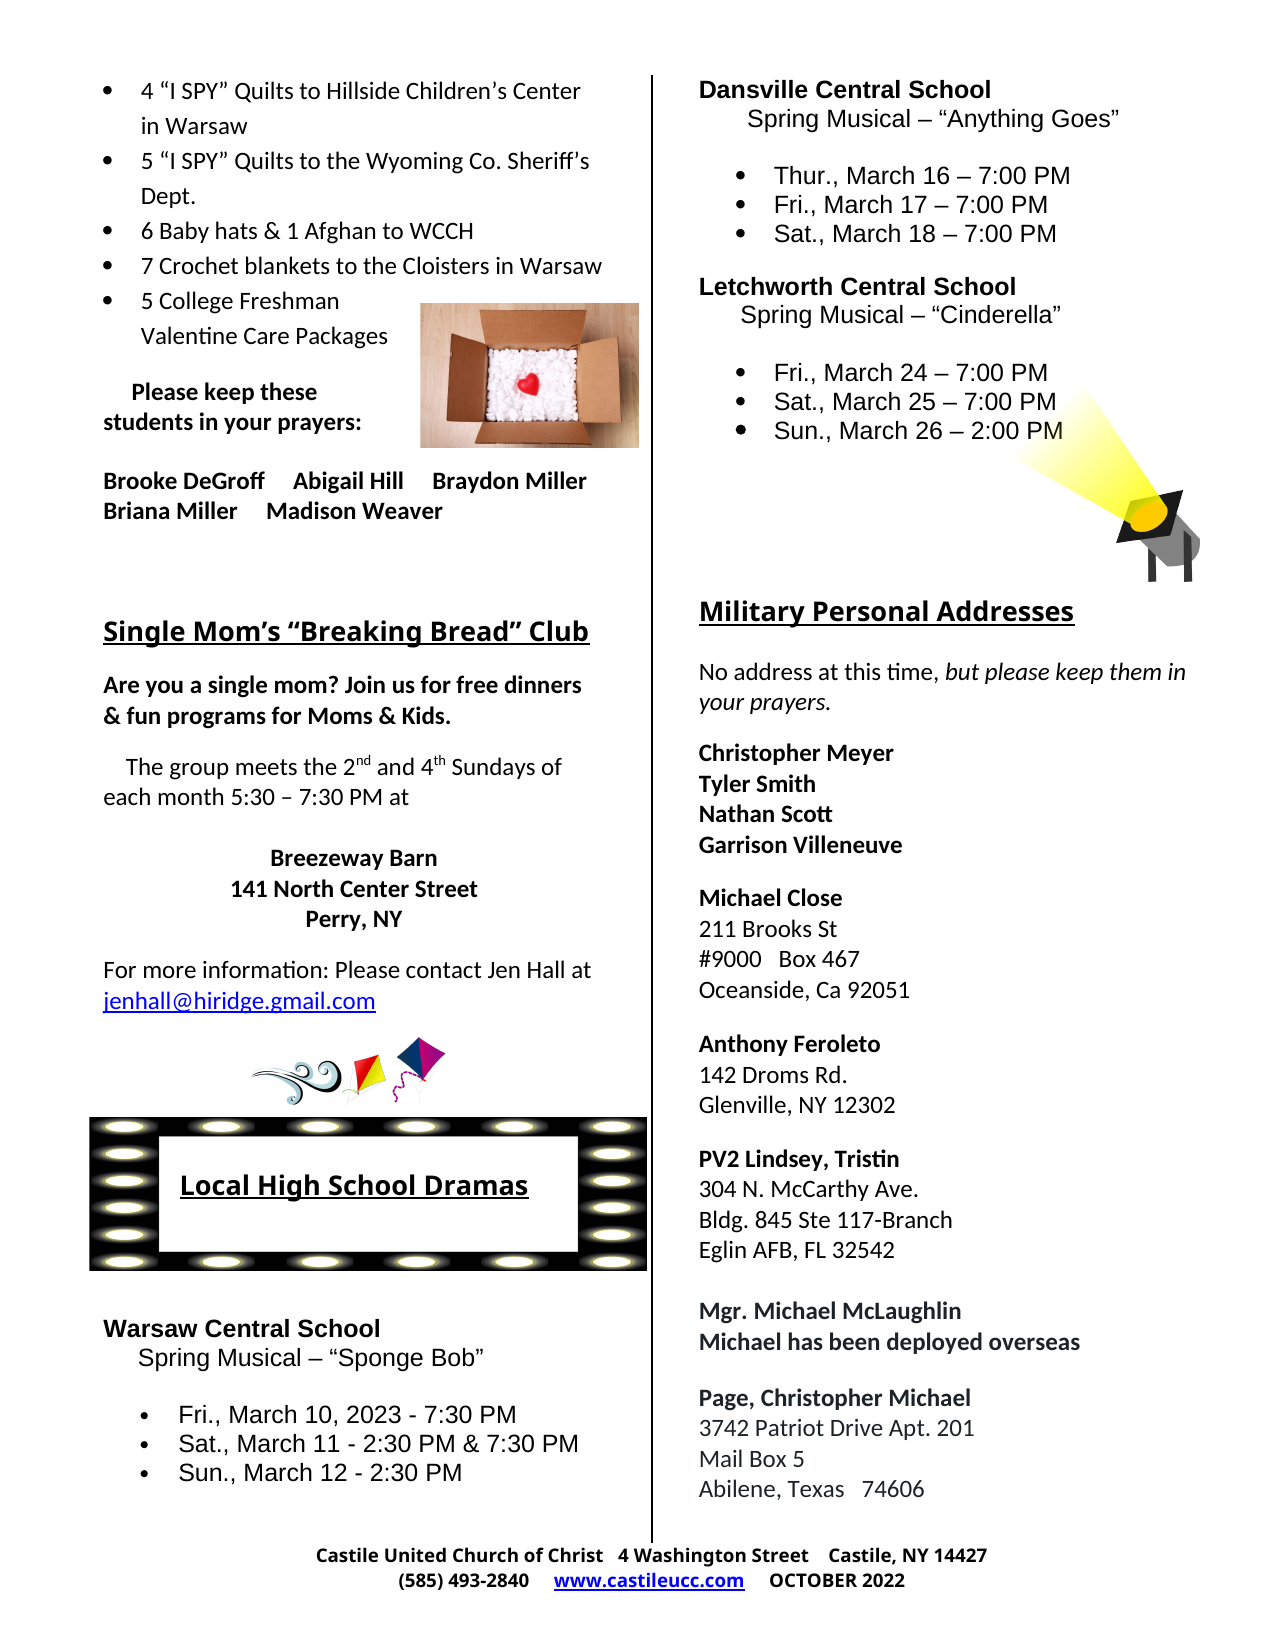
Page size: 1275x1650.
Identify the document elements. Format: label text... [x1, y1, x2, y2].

list 5 “I SPY” Quilts to the Wyoming Co. Sheriff’s Dept. [103, 145, 605, 211]
text Eglin AFB, FL 32542 [698, 1234, 1200, 1265]
list Thur., March 16 – 7:00 PM [736, 161, 1200, 190]
list Sun., March 26 – 2:00 PM [736, 416, 953, 445]
text Bldg. 845 Ste 117-Branch [698, 1204, 1200, 1234]
text 141 North Center Street [103, 873, 605, 903]
text Tyler Smith [698, 768, 1200, 798]
text Oceanside, Ca 92051 [698, 974, 1200, 1004]
text PV2 Lindsey, Tristin [698, 1143, 1200, 1173]
text Are you a single mom? Join us for free dinners & fun programs for Moms & Kids. [103, 669, 605, 731]
text The group meets the 2nd and 4th Sundays of each month 5:30 – 7:30 PM at [103, 751, 605, 812]
text Glenville, NY 12302 [698, 1089, 1200, 1120]
picture [89, 1117, 647, 1271]
picture [954, 377, 1200, 582]
text 3742 Patriot Drive Apt. 201 [698, 1412, 1200, 1443]
text Abilene, Texas 74606 [698, 1473, 1200, 1504]
text Warsaw Central School [103, 1314, 605, 1342]
list 7 Crochet blankets to the Cloisters in Warsaw [103, 250, 605, 281]
list Sun., March 12 - 2:30 PM [141, 1457, 605, 1486]
text No address at this time, but please keep them in your prayers. [698, 656, 1200, 717]
text Page, Christopher Michael [698, 1382, 1200, 1412]
text Single Mom’s “Breaking Bread” Club [103, 612, 605, 649]
text Garrison Villeneuve [698, 829, 1200, 859]
picture [251, 1035, 457, 1105]
text Spring Musical – “Cinderella” [698, 301, 1200, 329]
text 211 Brooks St [698, 913, 1200, 943]
text Letchworth Central School [698, 272, 1200, 301]
text Perry, NY [103, 903, 605, 934]
list Sat., March 25 – 7:00 PM [736, 387, 953, 416]
picture [420, 303, 639, 448]
text Breezeway Barn [103, 842, 605, 873]
text Brooke DeGroff Abigail Hill Braydon Miller [103, 465, 605, 495]
list 5 College Freshman Valentine Care Packages [103, 285, 605, 351]
text 304 N. McCarthy Ave. [698, 1173, 1200, 1204]
text Michael has been deployed overseas [698, 1326, 1200, 1356]
text Nathan Scott [698, 798, 1200, 829]
list Fri., March 17 – 7:00 PM [736, 190, 1200, 219]
list 4 “I SPY” Quilts to Hillside Children’s Center in Warsaw [103, 75, 605, 141]
text Anthony Feroleto [698, 1028, 1200, 1059]
text Military Personal Addresses [698, 593, 1200, 629]
text Please keep these students in your prayers: [103, 376, 605, 465]
text jenhall@hiridge.gmail.com [103, 985, 605, 1015]
text #9000 Box 467 [698, 943, 1200, 974]
text Briana Miller Madison Weaver [103, 495, 605, 526]
text Michael Close [698, 882, 1200, 913]
text Spring Musical – “Sponge Bob” [103, 1342, 605, 1371]
text Local High School Dramas [103, 1166, 605, 1203]
list 6 Baby hats & 1 Afghan to WCCH [103, 215, 605, 246]
text Dansville Central School [698, 75, 1200, 104]
text For more information: Please contact Jen Hall at [103, 954, 605, 985]
text Mail Box 5 [698, 1443, 1200, 1473]
text Spring Musical – “Anything Goes” [698, 104, 1200, 132]
text Christopher Meyer [698, 737, 1200, 768]
list Fri., March 10, 2023 - 7:30 PM [141, 1400, 605, 1429]
text 142 Droms Rd. [698, 1059, 1200, 1089]
list Sat., March 11 - 2:30 PM & 7:30 PM [141, 1429, 605, 1457]
list Sat., March 18 – 7:00 PM [736, 219, 1200, 248]
list Fri., March 24 – 7:00 PM [736, 358, 1200, 387]
text Mgr. Michael McLaughlin [698, 1265, 1200, 1326]
